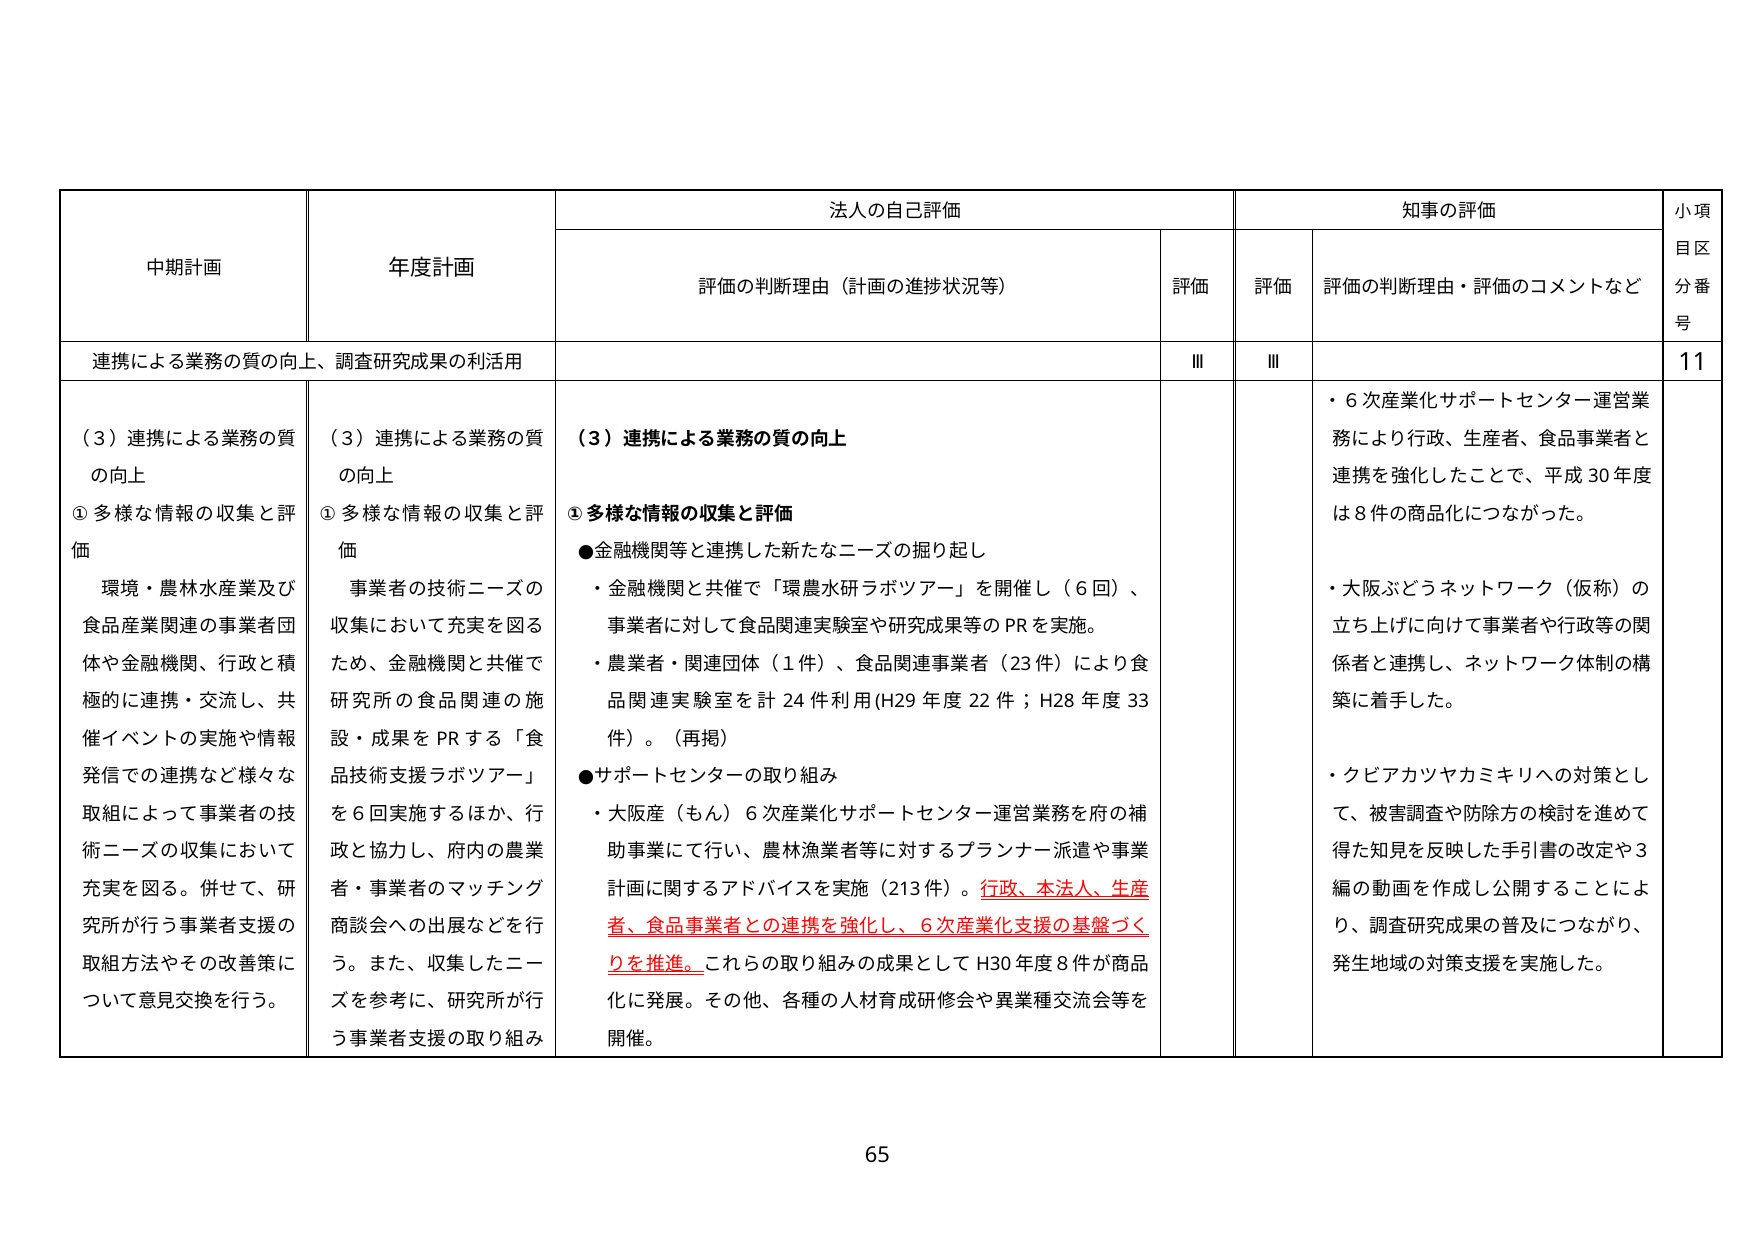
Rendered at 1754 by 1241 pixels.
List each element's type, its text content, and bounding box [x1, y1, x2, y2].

table_header 中期計画 [61, 191, 306, 341]
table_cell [309, 381, 555, 1056]
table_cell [61, 381, 306, 1056]
table_cell [556, 342, 1160, 379]
table_cell 評価の判断理由（計画の進捗状況等） [556, 230, 1160, 341]
table_cell [1236, 381, 1312, 1056]
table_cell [1313, 381, 1662, 1056]
table_cell 11 [1664, 342, 1721, 379]
table_cell [1664, 381, 1721, 1056]
table_cell 連携による業務の質の向上、調査研究成果の利活用 [61, 342, 555, 379]
table_header 小項目区分番号 [1664, 191, 1721, 341]
table_cell [1161, 381, 1233, 1056]
table_cell 評価の判断理由・評価のコメントなど [1313, 230, 1662, 341]
table_header 知事の評価 [1236, 191, 1662, 228]
table_cell 評価 [1236, 230, 1312, 341]
table_cell Ⅲ [1236, 342, 1312, 379]
table_header 年度計画 [309, 191, 555, 341]
table_header 法人の自己評価 [556, 191, 1233, 228]
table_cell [556, 381, 1160, 1056]
table_cell 評価 [1161, 230, 1233, 341]
table_cell [1313, 342, 1662, 379]
table_cell Ⅲ [1161, 342, 1233, 379]
